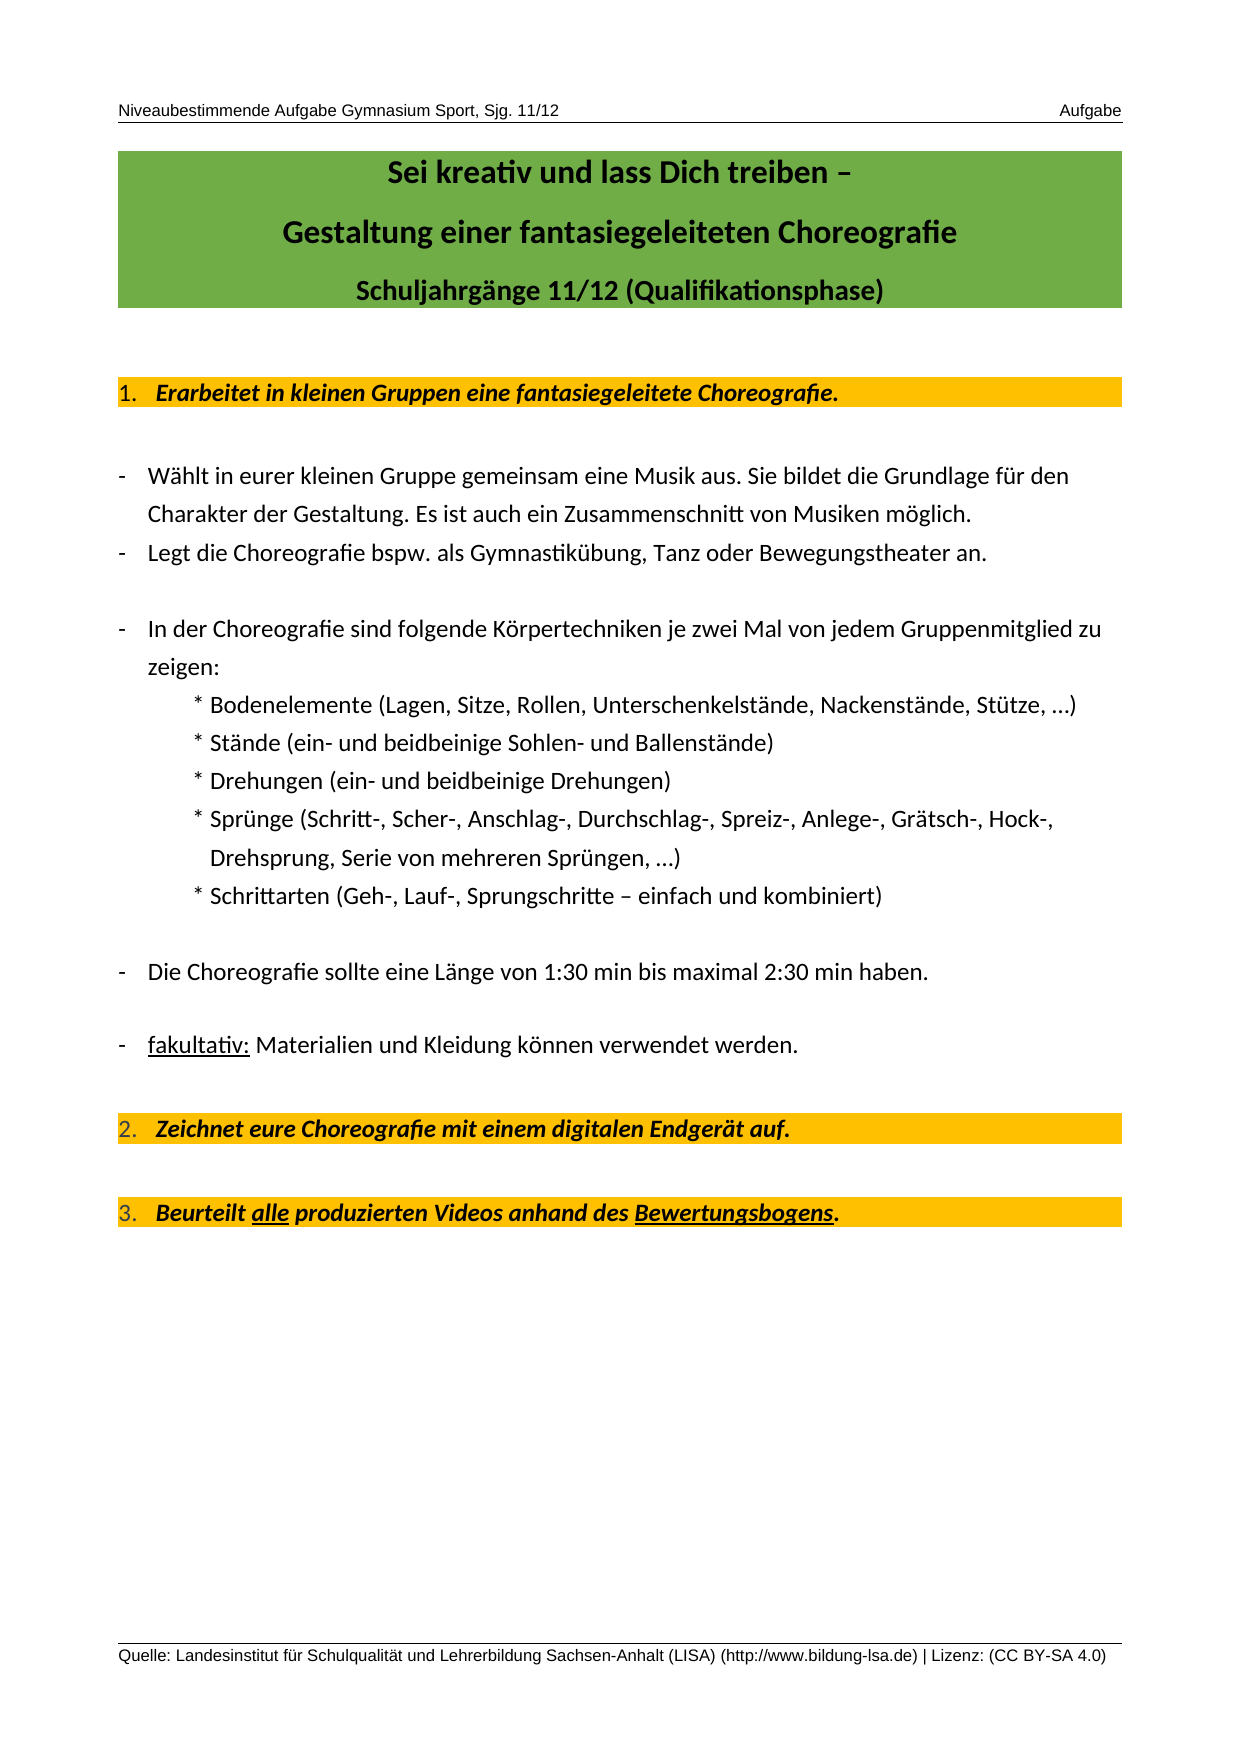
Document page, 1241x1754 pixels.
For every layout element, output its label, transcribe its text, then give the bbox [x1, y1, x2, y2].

text - In der Choreografie sind folgende Körpertechniken je zwei Mal von jedem Gruppenmitglied zu zeigen: [118, 613, 1122, 682]
text * Bodenelemente (Lagen, Sitze, Rollen, Unterschenkelstände, Nackenstände, Stütze, …) [118, 689, 1122, 720]
list Wählt in eurer kleinen Gruppe gemeinsam eine Musik aus. Sie bildet die Grundlage für den Charakter der Gestaltung. Es ist auch ein Zusammenschnitt von Musiken möglich. [118, 461, 1122, 529]
text - Die Choreografie sollte eine Länge von 1:30 min bis maximal 2:30 min haben. [118, 956, 1122, 987]
text Schuljahrgänge 11/12 (Qualifikationsphase) [118, 272, 1122, 308]
list Beurteilt alle produzierten Videos anhand des Bewertungsbogens. [118, 1197, 1122, 1227]
text Gestaltung einer fantasiegeleiteten Choreografie [118, 211, 1122, 252]
text * Stände (ein- und beidbeinige Sohlen- und Ballenstände) [118, 727, 1122, 758]
list Legt die Choreografie bspw. als Gymnastikübung, Tanz oder Bewegungstheater an. [118, 537, 1122, 567]
text Sei kreativ und lass Dich treiben – [118, 151, 1122, 191]
text * Sprünge (Schritt-, Scher-, Anschlag-, Durchschlag-, Spreiz-, Anlege-, Grätsch-, Hock-, Drehsprung, Serie von mehreren Sprüngen, …) [192, 804, 1122, 872]
text * Schrittarten (Geh-, Lauf-, Sprungschritte – einfach und kombiniert) [192, 880, 1122, 910]
text - fakultativ: Materialien und Kleidung können verwendet werden. [118, 1029, 1122, 1060]
text * Drehungen (ein- und beidbeinige Drehungen) [118, 766, 1122, 796]
list Zeichnet eure Choreografie mit einem digitalen Endgerät auf. [118, 1113, 1122, 1144]
list Erarbeitet in kleinen Gruppen eine fantasiegeleitete Choreografie. [118, 377, 1122, 407]
